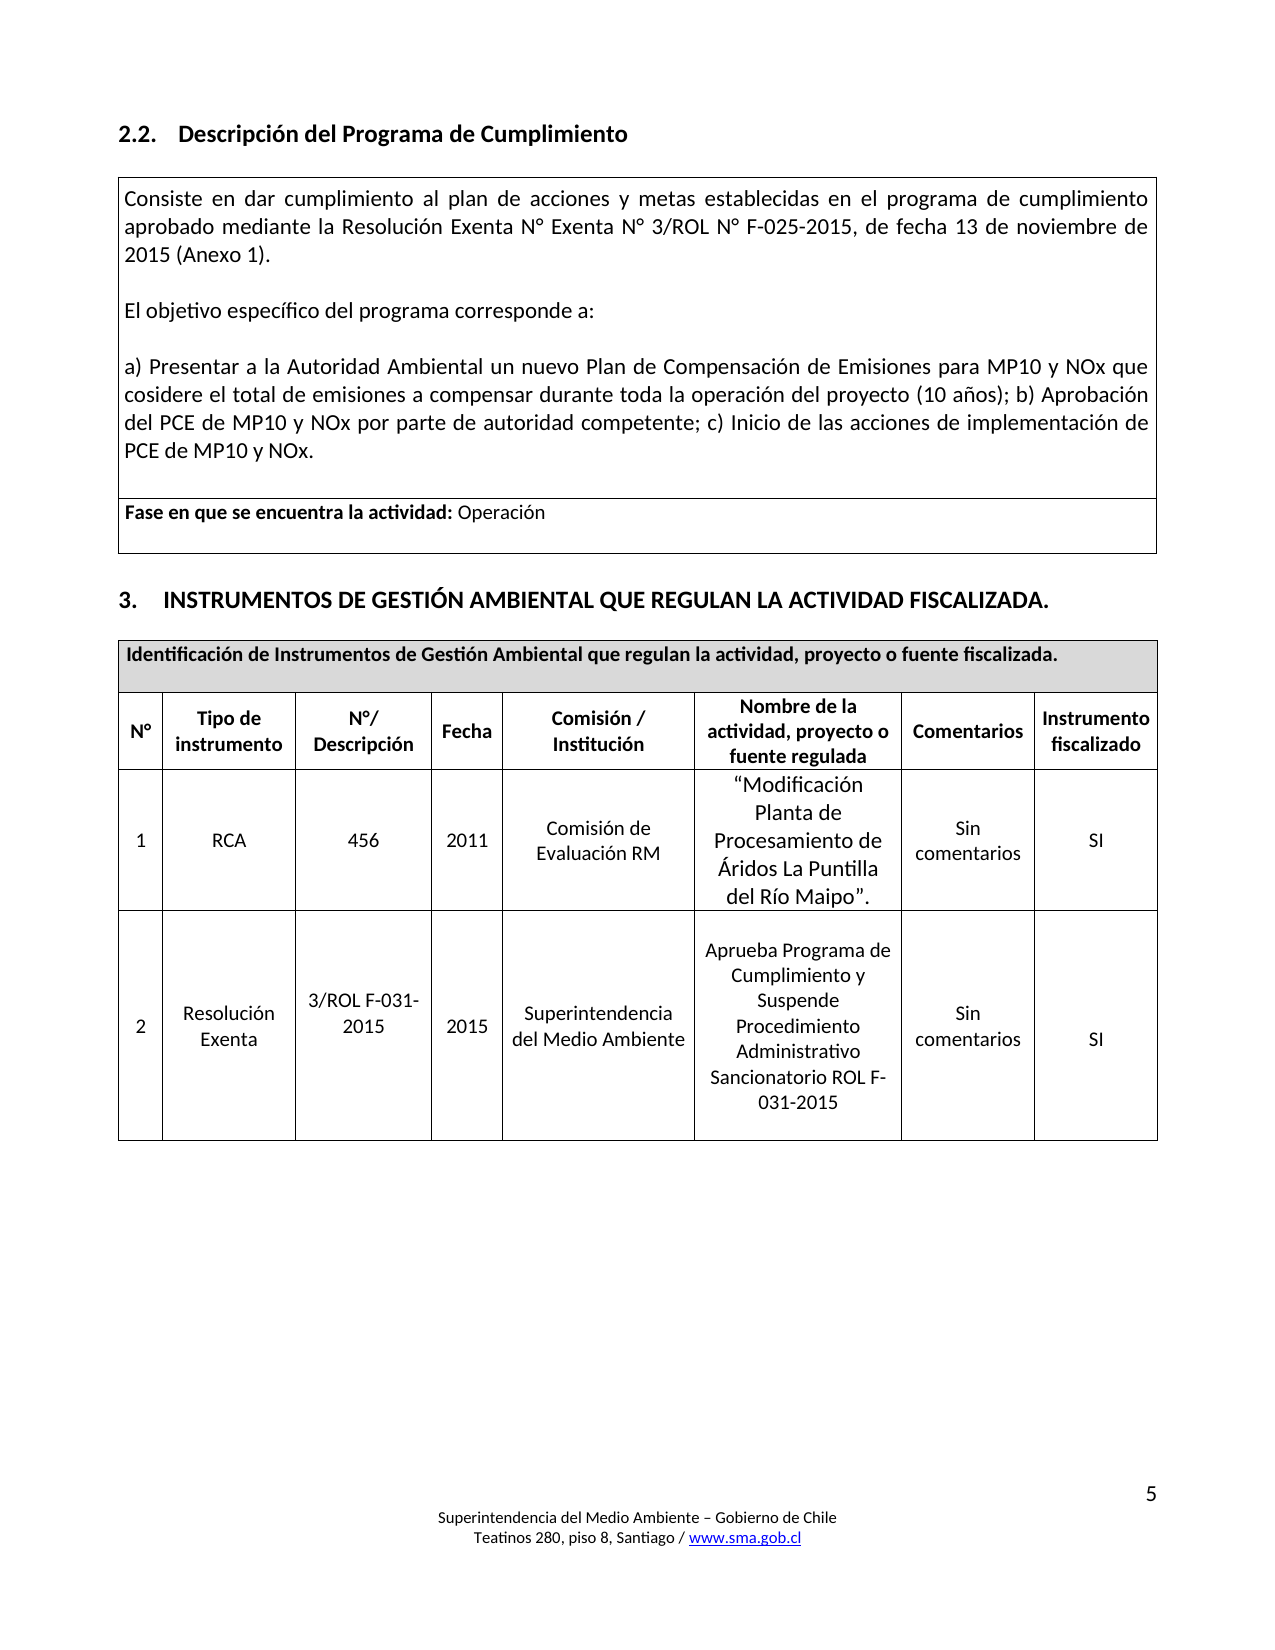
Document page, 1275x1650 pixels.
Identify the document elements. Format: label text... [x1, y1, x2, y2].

table_cell Comisión de Evaluación RM [503, 770, 694, 910]
table_cell Sin comentarios [902, 911, 1034, 1140]
table_cell Sin comentarios [902, 770, 1034, 910]
table_cell N°/ Descripción [296, 693, 431, 769]
table_header Identificación de Instrumentos de Gestión Ambiental que regulan la actividad, proyecto o fuente fiscalizada. [119, 641, 1157, 692]
table_cell Comisión / Institución [503, 693, 694, 769]
table_cell Comentarios [902, 693, 1034, 769]
table_cell 3/ROL F-031-2015 [296, 911, 431, 1140]
table_cell Fecha [432, 693, 502, 769]
table_cell RCA [163, 770, 295, 910]
table_cell 2015 [432, 911, 502, 1140]
table_cell SI [1035, 770, 1157, 910]
subtitle Descripción del Programa de Cumplimiento [118, 118, 1157, 149]
table_cell 2 [119, 911, 162, 1140]
table_cell Resolución Exenta [163, 911, 295, 1140]
table_cell 456 [296, 770, 431, 910]
table_cell “Modificación Planta de Procesamiento de Áridos La Puntilla del Río Maipo”. [695, 770, 901, 910]
table_cell N° [119, 693, 162, 769]
subtitle INSTRUMENTOS DE GESTIÓN AMBIENTAL QUE REGULAN LA ACTIVIDAD FISCALIZADA. [118, 584, 1157, 614]
table_cell Instrumento fiscalizado [1035, 693, 1157, 769]
table_cell Nombre de la actividad, proyecto o fuente regulada [695, 693, 901, 769]
table_cell 2011 [432, 770, 502, 910]
table_cell Aprueba Programa de Cumplimiento y Suspende Procedimiento Administrativo Sancionatorio ROL F-031-2015 [695, 911, 901, 1140]
table_cell Tipo de instrumento [163, 693, 295, 769]
table_cell Superintendencia del Medio Ambiente [503, 911, 694, 1140]
table_header Consiste en dar cumplimiento al plan de acciones y metas establecidas en el programa de cumplimiento aprobado mediante la Resolución Exenta N° Exenta N° 3/ROL N° F-025-2015, de fecha 13 de noviembre de 2015 (Anexo 1). El objetivo específico del programa corresponde a: a) Presentar a la Autoridad Ambiental un nuevo Plan de Compensación de Emisiones para MP10 y NOx que cosidere el total de emisiones a compensar durante toda la operación del proyecto (10 años); b) Aprobación del PCE de MP10 y NOx por parte de autoridad competente; c) Inicio de las acciones de implementación de PCE de MP10 y NOx. [119, 178, 1156, 498]
table_cell SI [1035, 911, 1157, 1140]
table_cell Fase en que se encuentra la actividad: Operación [119, 499, 1156, 552]
table_cell 1 [119, 770, 162, 910]
